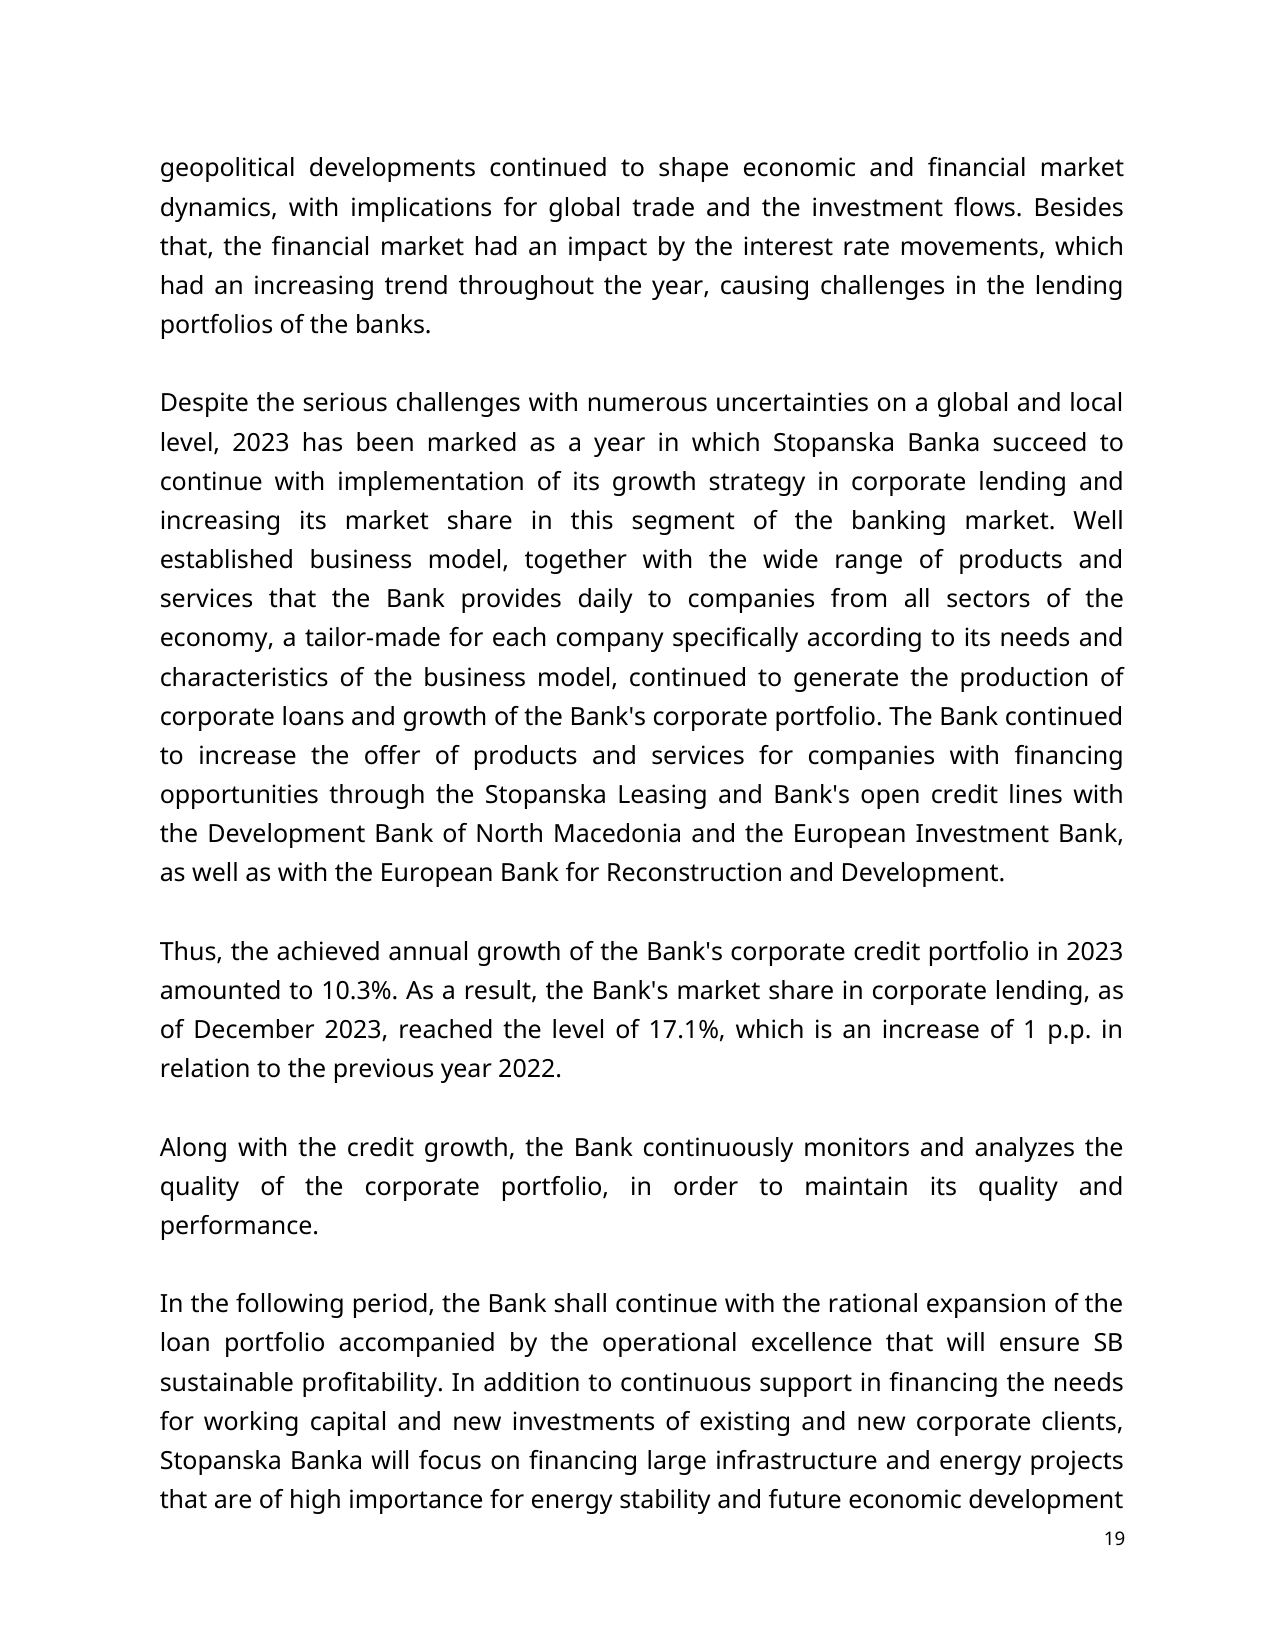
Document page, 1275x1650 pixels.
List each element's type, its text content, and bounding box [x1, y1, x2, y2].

text Despite the serious challenges with numerous uncertainties on a global and local level, 2023 has been marked as a year in which Stopanska Banka succeed to continue with implementation of its growth strategy in corporate lending and increasing its market share in this segment of the banking market. Well established business model, together with the wide range of products and services that the Bank provides daily to companies from all sectors of the economy, a tailor-made for each company specifically according to its needs and characteristics of the business model, continued to generate the production of corporate loans and growth of the Bank's corporate portfolio. The Bank continued to increase the offer of products and services for companies with financing opportunities through the Stopanska Leasing and Bank's open credit lines with the Development Bank of North Macedonia and the European Investment Bank, as well as with the European Bank for Reconstruction and Development. [159, 385, 1125, 889]
text Thus, the achieved annual growth of the Bank's corporate credit portfolio in 2023 amounted to 10.3%. As a result, the Bank's market share in corporate lending, as of December 2023, reached the level of 17.1%, which is an increase of 1 p.p. in relation to the previous year 2022. [159, 933, 1125, 1085]
text Along with the credit growth, the Bank continuously monitors and analyzes the quality of the corporate portfolio, in order to maintain its quality and performance. [159, 1129, 1125, 1242]
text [159, 1286, 1125, 1516]
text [159, 150, 1125, 341]
